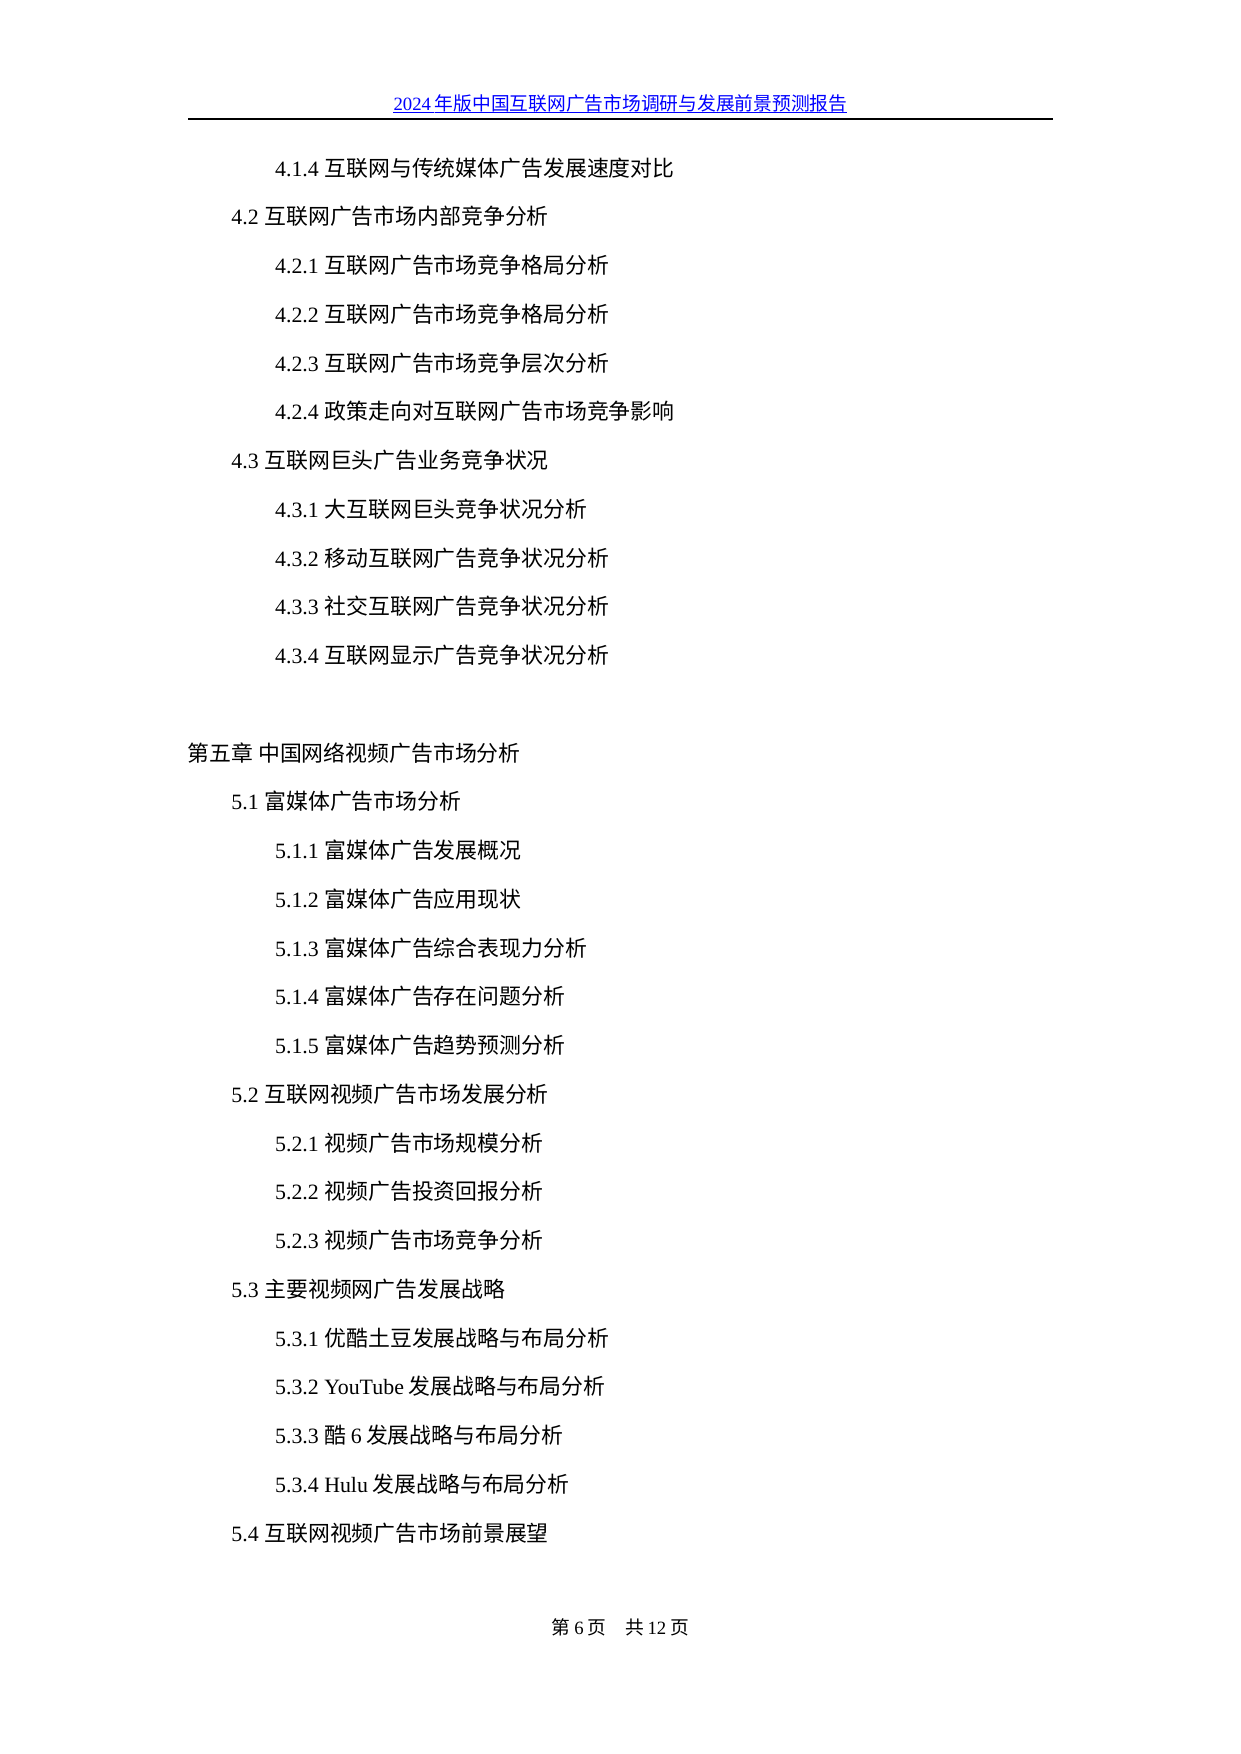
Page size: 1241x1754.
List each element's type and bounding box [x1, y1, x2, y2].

text [187, 150, 1053, 1548]
